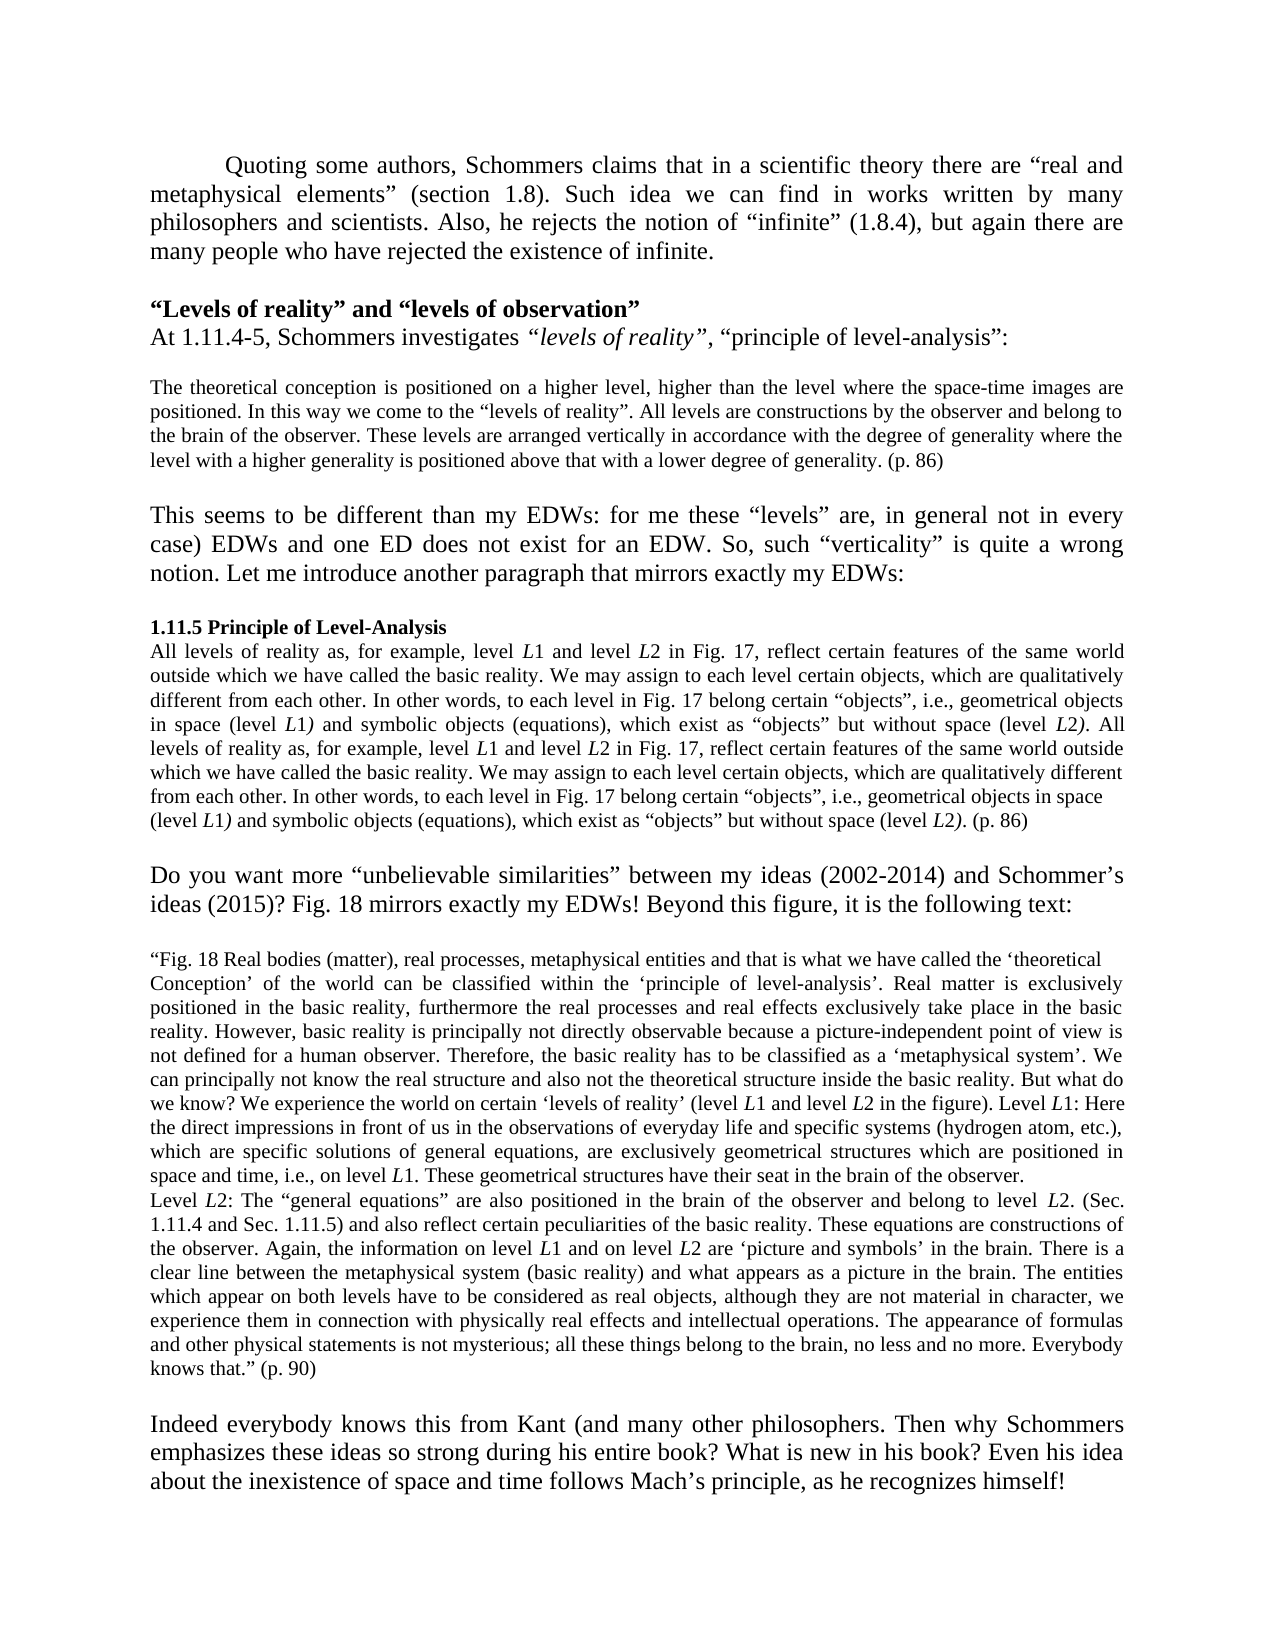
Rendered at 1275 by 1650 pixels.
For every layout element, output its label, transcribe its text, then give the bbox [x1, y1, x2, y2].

text “Levels of reality” and “levels of observation” [150, 294, 1125, 322]
text The theoretical conception is positioned on a higher level, higher than the level where the space-time images are positioned. In this way we come to the “levels of reality”. All levels are constructions by the observer and belong to the brain of the observer. These levels are arranged vertically in accordance with the degree of generality where the level with a higher generality is positioned above that with a lower degree of generality. (p. 86) [150, 375, 1125, 472]
text Indeed everybody knows this from Kant (and many other philosophers. Then why Schommers emphasizes these ideas so strong during his entire book? What is new in his book? Even his idea about the inexistence of space and time follows Mach’s principle, as he recognizes himself! [150, 1409, 1125, 1495]
text Do you want more “unbelievable similarities” between my ideas (2002-2014) and Schommer’s ideas (2015)? Fig. 18 mirrors exactly my EDWs! Beyond this figure, it is the following text: [150, 861, 1125, 918]
text Conception’ of the world can be classified within the ‘principle of level-analysis’. Real matter is exclusively positioned in the basic reality, furthermore the real processes and real effects exclusively take place in the basic reality. However, basic reality is principally not directly observable because a picture-independent point of view is not defined for a human observer. Therefore, the basic reality has to be classified as a ‘metaphysical system’. We can principally not know the real structure and also not the theoretical structure inside the basic reality. But what do we know? We experience the world on certain ‘levels of reality’ (level L1 and level L2 in the figure). Level L1: Here the direct impressions in front of us in the observations of everyday life and specific systems (hydrogen atom, etc.), which are specific solutions of general equations, are exclusively geometrical structures which are positioned in space and time, i.e., on level L1. These geometrical structures have their seat in the brain of the observer. [150, 971, 1125, 1187]
text 1.11.5 Principle of Level-Analysis [150, 615, 1125, 639]
text Quoting some authors, Schommers claims that in a scientific theory there are “real and metaphysical elements” (section 1.8). Such idea we can find in works written by many philosophers and scientists. Also, he rejects the notion of “infinite” (1.8.4), but again there are many people who have rejected the existence of infinite. [150, 150, 1125, 265]
text Level L2: The “general equations” are also positioned in the brain of the observer and belong to level L2. (Sec. 1.11.4 and Sec. 1.11.5) and also reflect certain peculiarities of the basic reality. These equations are constructions of the observer. Again, the information on level L1 and on level L2 are ‘picture and symbols’ in the brain. There is a clear line between the metaphysical system (basic reality) and what appears as a picture in the brain. The entities which appear on both levels have to be considered as real objects, although they are not material in character, we experience them in connection with physically real effects and intellectual operations. The appearance of formulas and other physical statements is not mysterious; all these things belong to the brain, no less and no more. Everybody knows that.” (p. 90) [150, 1187, 1125, 1380]
text (level L1) and symbolic objects (equations), which exist as “objects” but without space (level L2). (p. 86) [150, 808, 1125, 832]
text At 1.11.4-5, Schommers investigates “levels of reality”, “principle of level-analysis”: [150, 322, 1125, 351]
text All levels of reality as, for example, level L1 and level L2 in Fig. 17, reflect certain features of the same world outside which we have called the basic reality. We may assign to each level certain objects, which are qualitatively different from each other. In other words, to each level in Fig. 17 belong certain “objects”, i.e., geometrical objects in space (level L1) and symbolic objects (equations), which exist as “objects” but without space (level L2). All levels of reality as, for example, level L1 and level L2 in Fig. 17, reflect certain features of the same world outside which we have called the basic reality. We may assign to each level certain objects, which are qualitatively different from each other. In other words, to each level in Fig. 17 belong certain “objects”, i.e., geometrical objects in space [150, 639, 1125, 808]
text This seems to be different than my EDWs: for me these “levels” are, in general not in every case) EDWs and one ED does not exist for an EDW. So, such “verticality” is quite a wrong notion. Let me introduce another paragraph that mirrors exactly my EDWs: [150, 500, 1125, 587]
text “Fig. 18 Real bodies (matter), real processes, metaphysical entities and that is what we have called the ‘theoretical [150, 947, 1125, 971]
